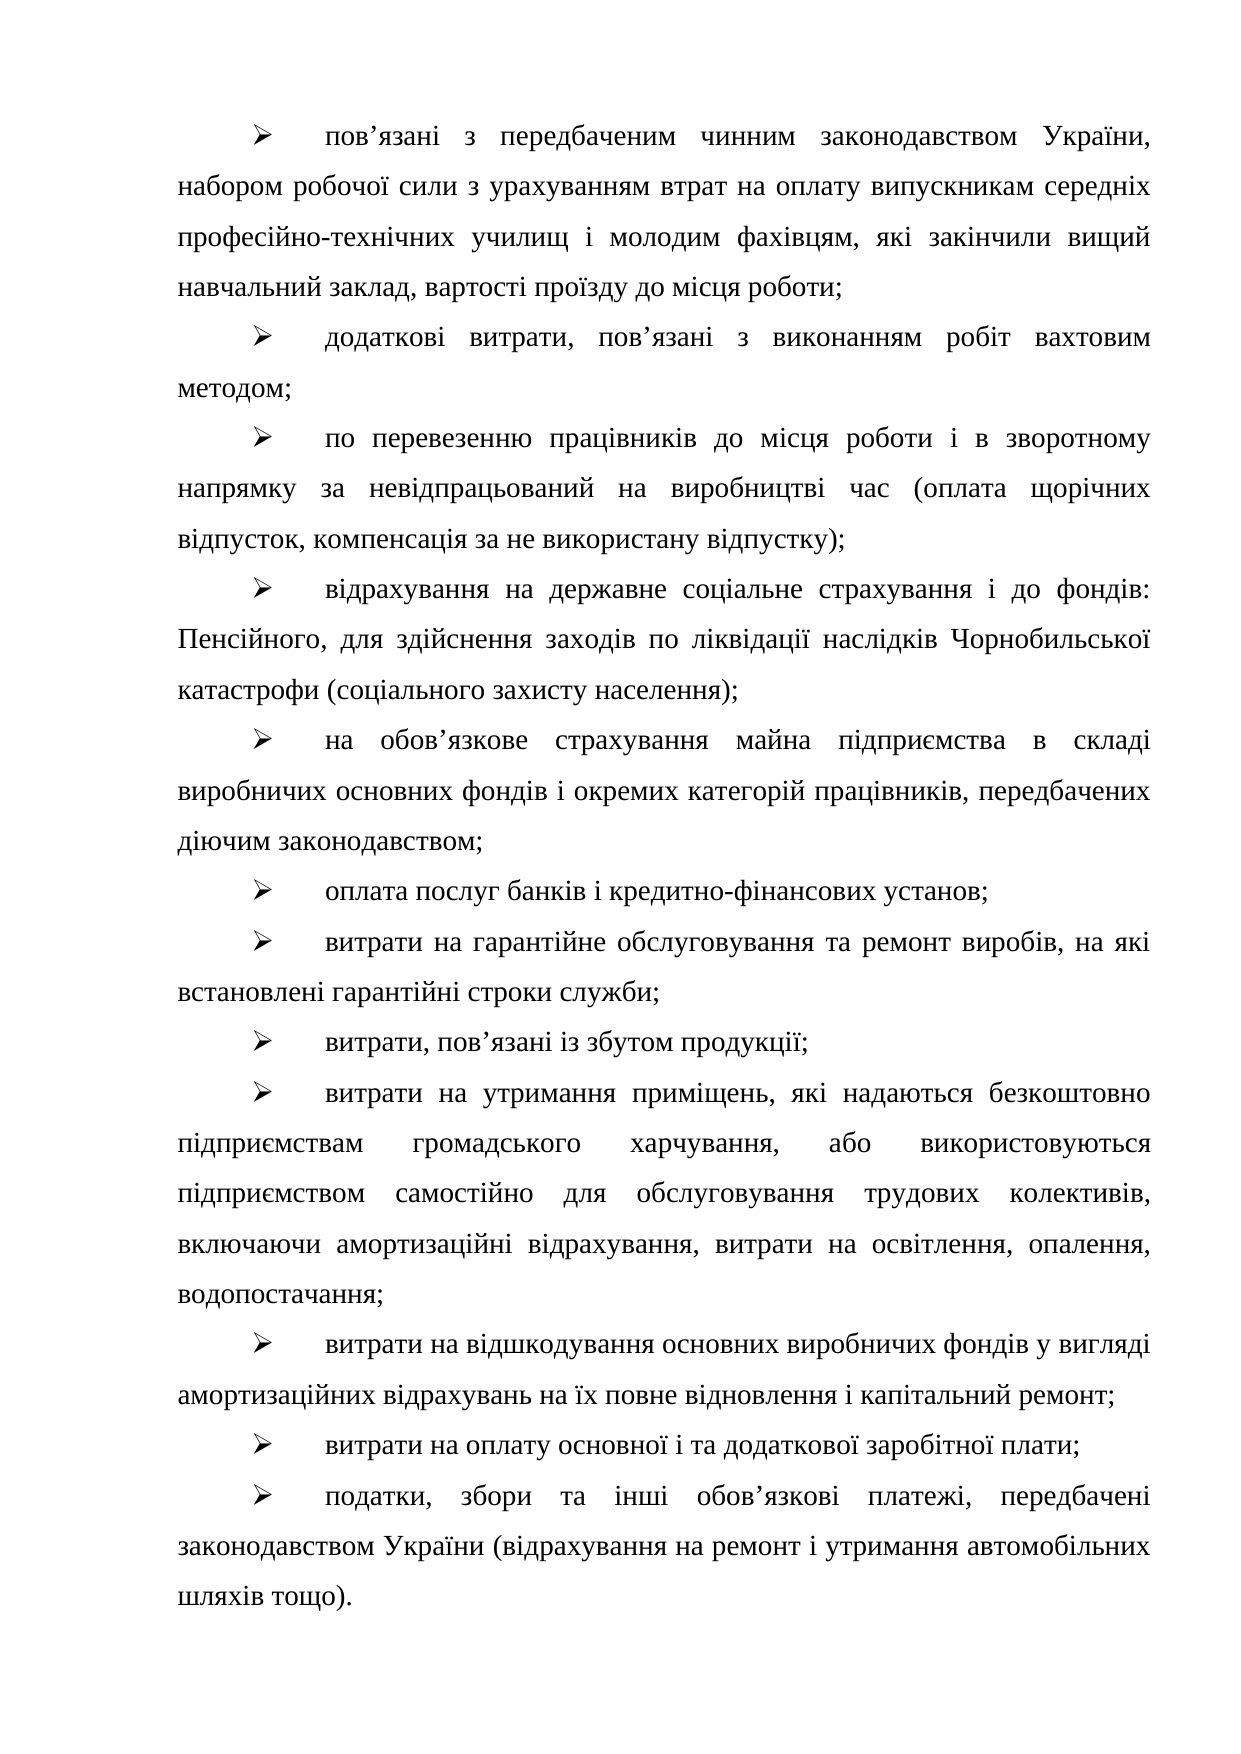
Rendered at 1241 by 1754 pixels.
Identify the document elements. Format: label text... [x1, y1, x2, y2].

list відрахування на державне соціальне страхування і до фондів: Пенсійного, для здійснення заходів по ліквідації наслідків Чорнобильської катастрофи (соціального захисту населення); [177, 571, 1152, 706]
list податки, збори та інші обов’язкові платежі, передбачені законодавством України (відрахування на ремонт і утримання автомобільних шляхів тощо). [177, 1478, 1152, 1612]
list витрати на оплату основної і та додаткової заробітної плати; [177, 1427, 1152, 1461]
list витрати на утримання приміщень, які надаються безкоштовно підприємствам громадського харчування, або використовуються підприємством самостійно для обслуговування трудових колективів, включаючи амортизаційні відрахування, витрати на освітлення, опалення, водопостачання; [177, 1075, 1152, 1310]
list витрати, пов’язані із збутом продукції; [177, 1024, 1152, 1058]
list додаткові витрати, пов’язані з виконанням робіт вахтовим методом; [177, 319, 1152, 403]
list оплата послуг банків і кредитно-фінансових установ; [177, 873, 1152, 907]
list на обов’язкове страхування майна підприємства в складі виробничих основних фондів і окремих категорій працівників, передбачених діючим законодавством; [177, 722, 1152, 857]
list витрати на гарантійне обслуговування та ремонт виробів, на які встановлені гарантійні строки служби; [177, 924, 1152, 1008]
list пов’язані з передбаченим чинним законодавством України, набором робочої сили з урахуванням втрат на оплату випускникам середніх професійно-технічних училищ і молодим фахівцям, які закінчили вищий навчальний заклад, вартості проїзду до місця роботи; [177, 118, 1152, 303]
list по перевезенню працівників до місця роботи і в зворотному напрямку за невідпрацьований на виробництві час (оплата щорічних відпусток, компенсація за не використану відпустку); [177, 420, 1152, 554]
list витрати на відшкодування основних виробничих фондів у вигляді амортизаційних відрахувань на їх повне відновлення і капітальний ремонт; [177, 1327, 1152, 1411]
